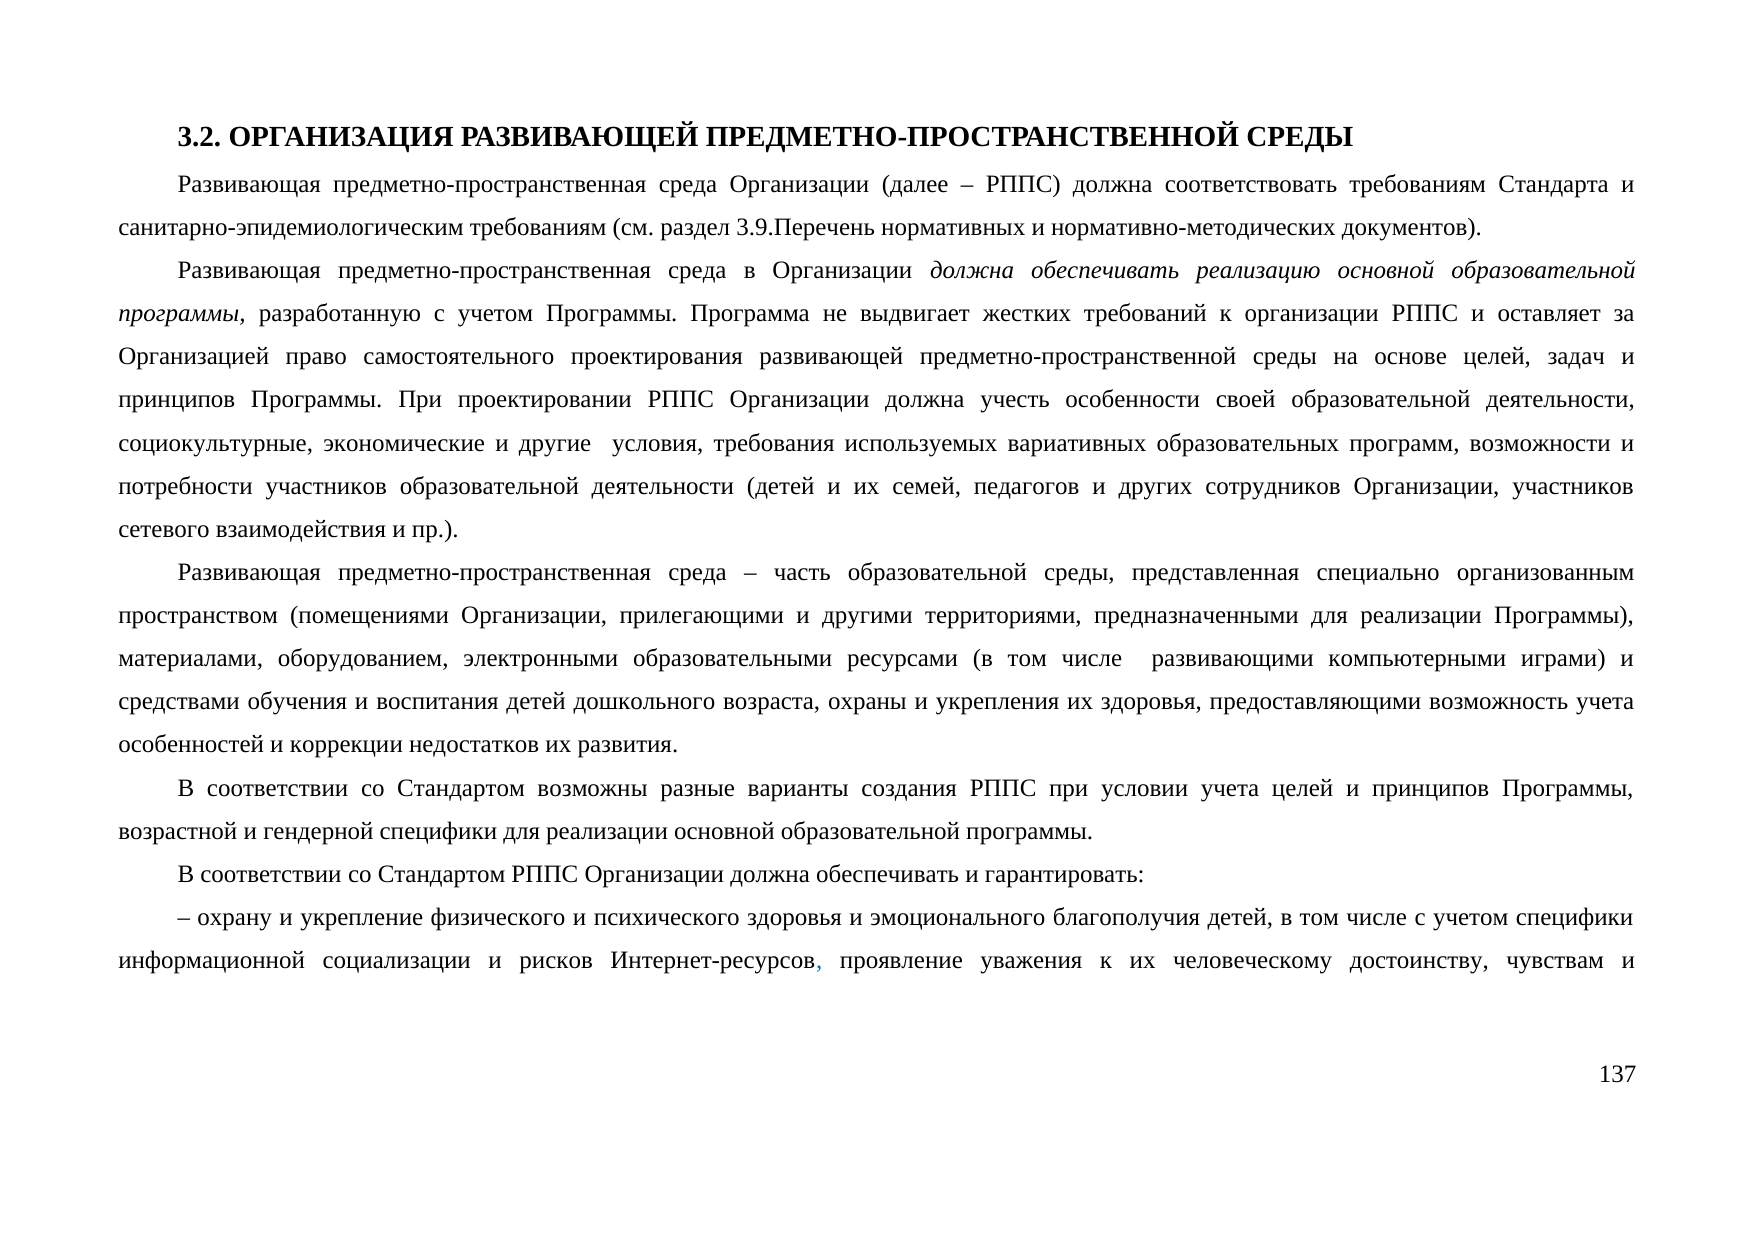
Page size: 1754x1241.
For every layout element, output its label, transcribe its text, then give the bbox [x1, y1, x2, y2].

text В соответствии со Стандартом возможны разные варианты создания РППС при условии учета целей и принципов Программы, возрастной и гендерной специфики для реализации основной образовательной программы. [118, 773, 1636, 844]
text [118, 902, 1636, 974]
text Развивающая предметно-пространственная среда в Организации должна обеспечивать реализацию основной образовательной программы, разработанную с учетом Программы. Программа не выдвигает жестких требований к организации РППС и оставляет за Организацией право самостоятельного проектирования развивающей предметно-пространственной среды на основе целей, задач и принципов Программы. При проектировании РППС Организации должна учесть особенности своей образовательной деятельности, социокультурные, экономические и другие условия, требования используемых вариативных образовательных программ, возможности и потребности участников образовательной деятельности (детей и их семей, педагогов и других сотрудников Организации, участников сетевого взаимодействия и пр.). [118, 255, 1636, 543]
text Развивающая предметно-пространственная среда – часть образовательной среды, представленная специально организованным пространством (помещениями Организации, прилегающими и другими территориями, предназначенными для реализации Программы), материалами, оборудованием, электронными образовательными ресурсами (в том числе развивающими компьютерными играми) и средствами обучения и воспитания детей дошкольного возраста, охраны и укрепления их здоровья, предоставляющими возможность учета особенностей и коррекции недостатков их развития. [118, 557, 1636, 758]
text Развивающая предметно-пространственная среда Организации (далее – РППС) должна соответствовать требованиям Стандарта и санитарно-эпидемиологическим требованиям (см. раздел 3.9.Перечень нормативных и нормативно-методических документов). [118, 169, 1636, 241]
text 3.2. Организация развивающей предметно-пространственной среды [118, 119, 1636, 152]
text В соответствии со Стандартом РППС Организации должна обеспечивать и гарантировать: [118, 859, 1636, 888]
